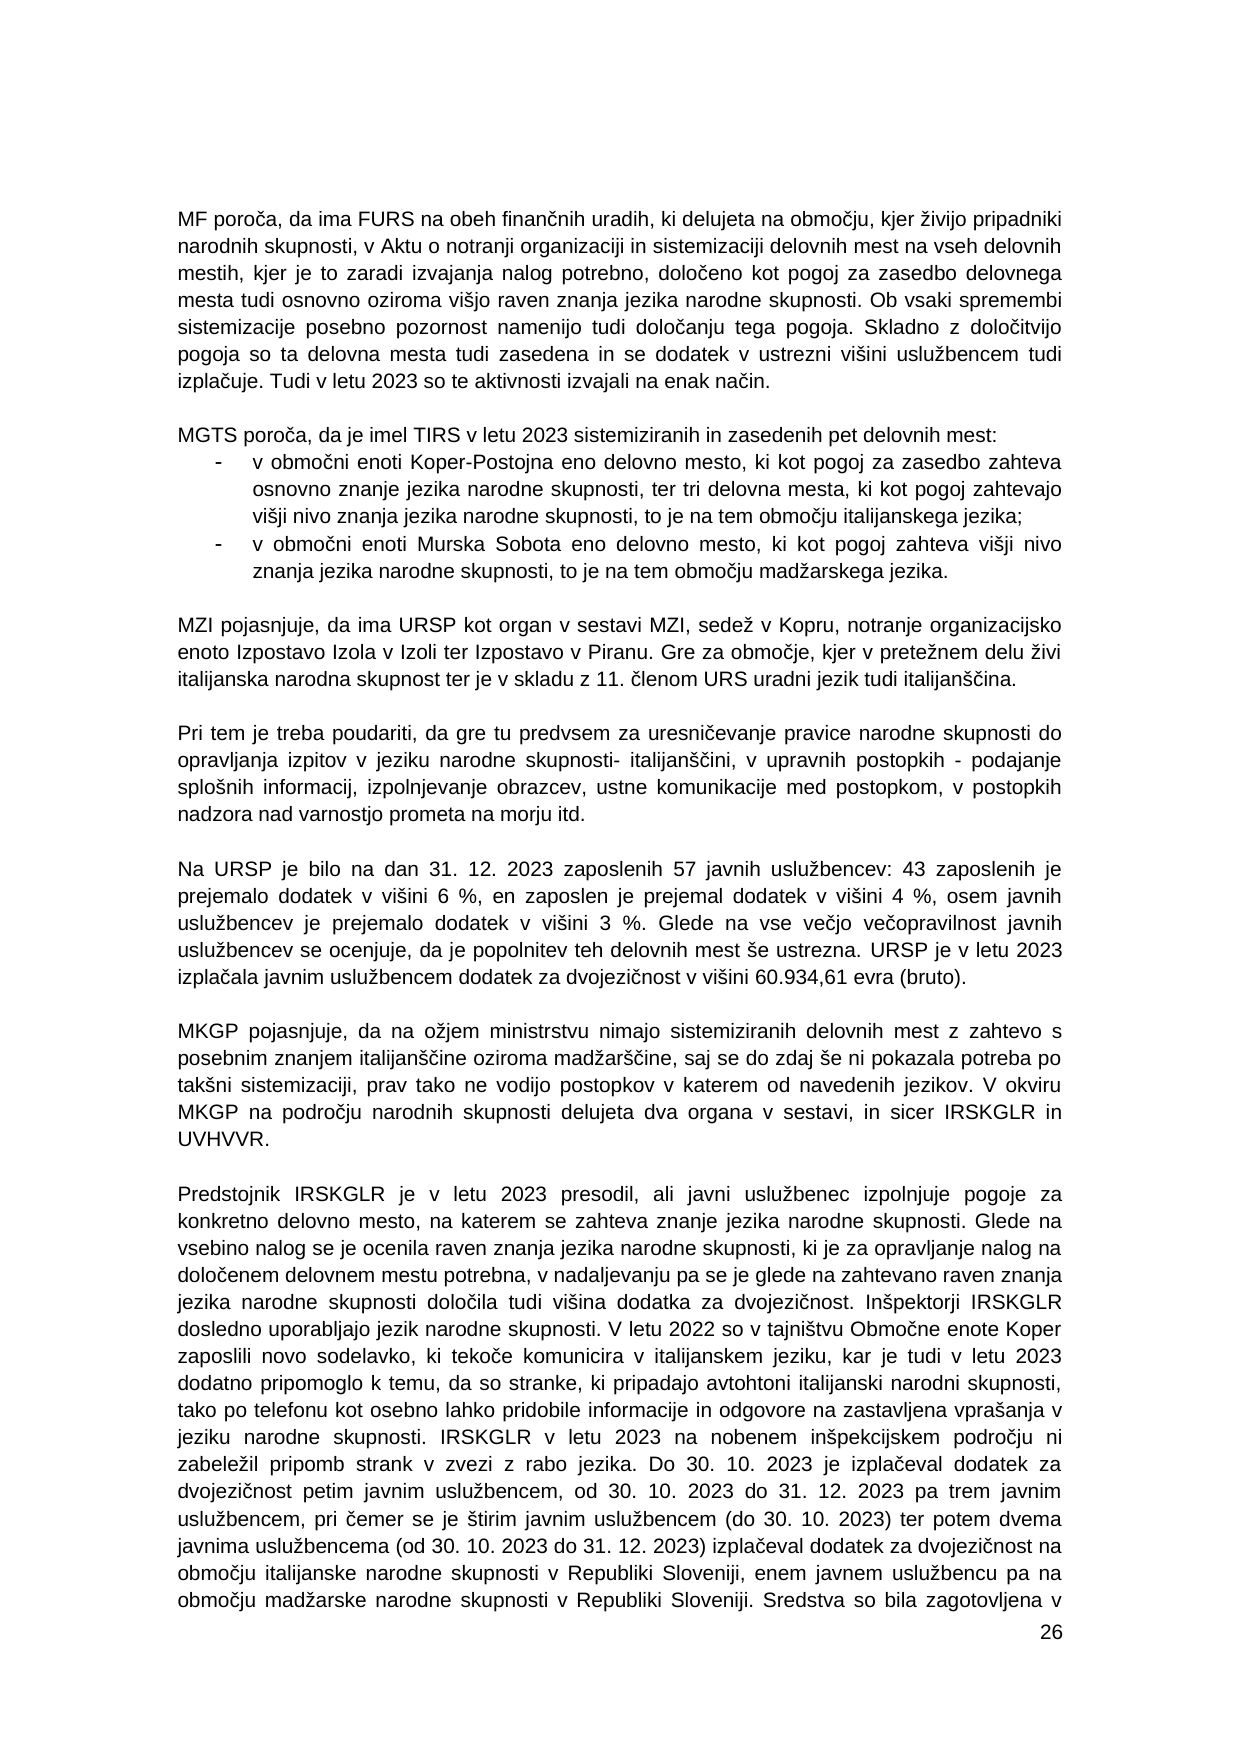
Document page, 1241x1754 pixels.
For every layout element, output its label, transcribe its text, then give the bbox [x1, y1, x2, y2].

list v območni enoti Koper-Postojna eno delovno mesto, ki kot pogoj za zasedbo zahteva osnovno znanje jezika narodne skupnosti, ter tri delovna mesta, ki kot pogoj zahtevajo višji nivo znanja jezika narodne skupnosti, to je na tem območju italijanskega jezika; [215, 448, 1063, 529]
text MF poroča, da ima FURS na obeh finančnih uradih, ki delujeta na območju, kjer živijo pripadniki narodnih skupnosti, v Aktu o notranji organizaciji in sistemizaciji delovnih mest na vseh delovnih mestih, kjer je to zaradi izvajanja nalog potrebno, določeno kot pogoj za zasedbo delovnega mesta tudi osnovno oziroma višjo raven znanja jezika narodne skupnosti. Ob vsaki spremembi sistemizacije posebno pozornost namenijo tudi določanju tega pogoja. Skladno z določitvijo pogoja so ta delovna mesta tudi zasedena in se dodatek v ustrezni višini uslužbencem tudi izplačuje. Tudi v letu 2023 so te aktivnosti izvajali na enak način. [177, 204, 1063, 394]
list v območni enoti Murska Sobota eno delovno mesto, ki kot pogoj zahteva višji nivo znanja jezika narodne skupnosti, to je na tem območju madžarskega jezika. [215, 529, 1063, 583]
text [177, 1179, 1063, 1613]
text MKGP pojasnjuje, da na ožjem ministrstvu nimajo sistemiziranih delovnih mest z zahtevo s posebnim znanjem italijanščine oziroma madžarščine, saj se do zdaj še ni pokazala potreba po takšni sistemizaciji, prav tako ne vodijo postopkov v katerem od navedenih jezikov. V okviru MKGP na področju narodnih skupnosti delujeta dva organa v sestavi, in sicer IRSKGLR in UVHVVR. [177, 1017, 1063, 1152]
text Pri tem je treba poudariti, da gre tu predvsem za uresničevanje pravice narodne skupnosti do opravljanja izpitov v jeziku narodne skupnosti- italijanščini, v upravnih postopkih - podajanje splošnih informacij, izpolnjevanje obrazcev, ustne komunikacije med postopkom, v postopkih nadzora nad varnostjo prometa na morju itd. [177, 719, 1063, 827]
text MZI pojasnjuje, da ima URSP kot organ v sestavi MZI, sedež v Kopru, notranje organizacijsko enoto Izpostavo Izola v Izoli ter Izpostavo v Piranu. Gre za območje, kjer v pretežnem delu živi italijanska narodna skupnost ter je v skladu z 11. členom URS uradni jezik tudi italijanščina. [177, 611, 1063, 692]
text Na URSP je bilo na dan 31. 12. 2023 zaposlenih 57 javnih uslužbencev: 43 zaposlenih je prejemalo dodatek v višini 6 %, en zaposlen je prejemal dodatek v višini 4 %, osem javnih uslužbencev je prejemalo dodatek v višini 3 %. Glede na vse večjo večopravilnost javnih uslužbencev se ocenjuje, da je popolnitev teh delovnih mest še ustrezna. URSP je v letu 2023 izplačala javnim uslužbencem dodatek za dvojezičnost v višini 60.934,61 evra (bruto). [177, 854, 1063, 990]
text MGTS poroča, da je imel TIRS v letu 2023 sistemiziranih in zasedenih pet delovnih mest: [177, 421, 1063, 448]
